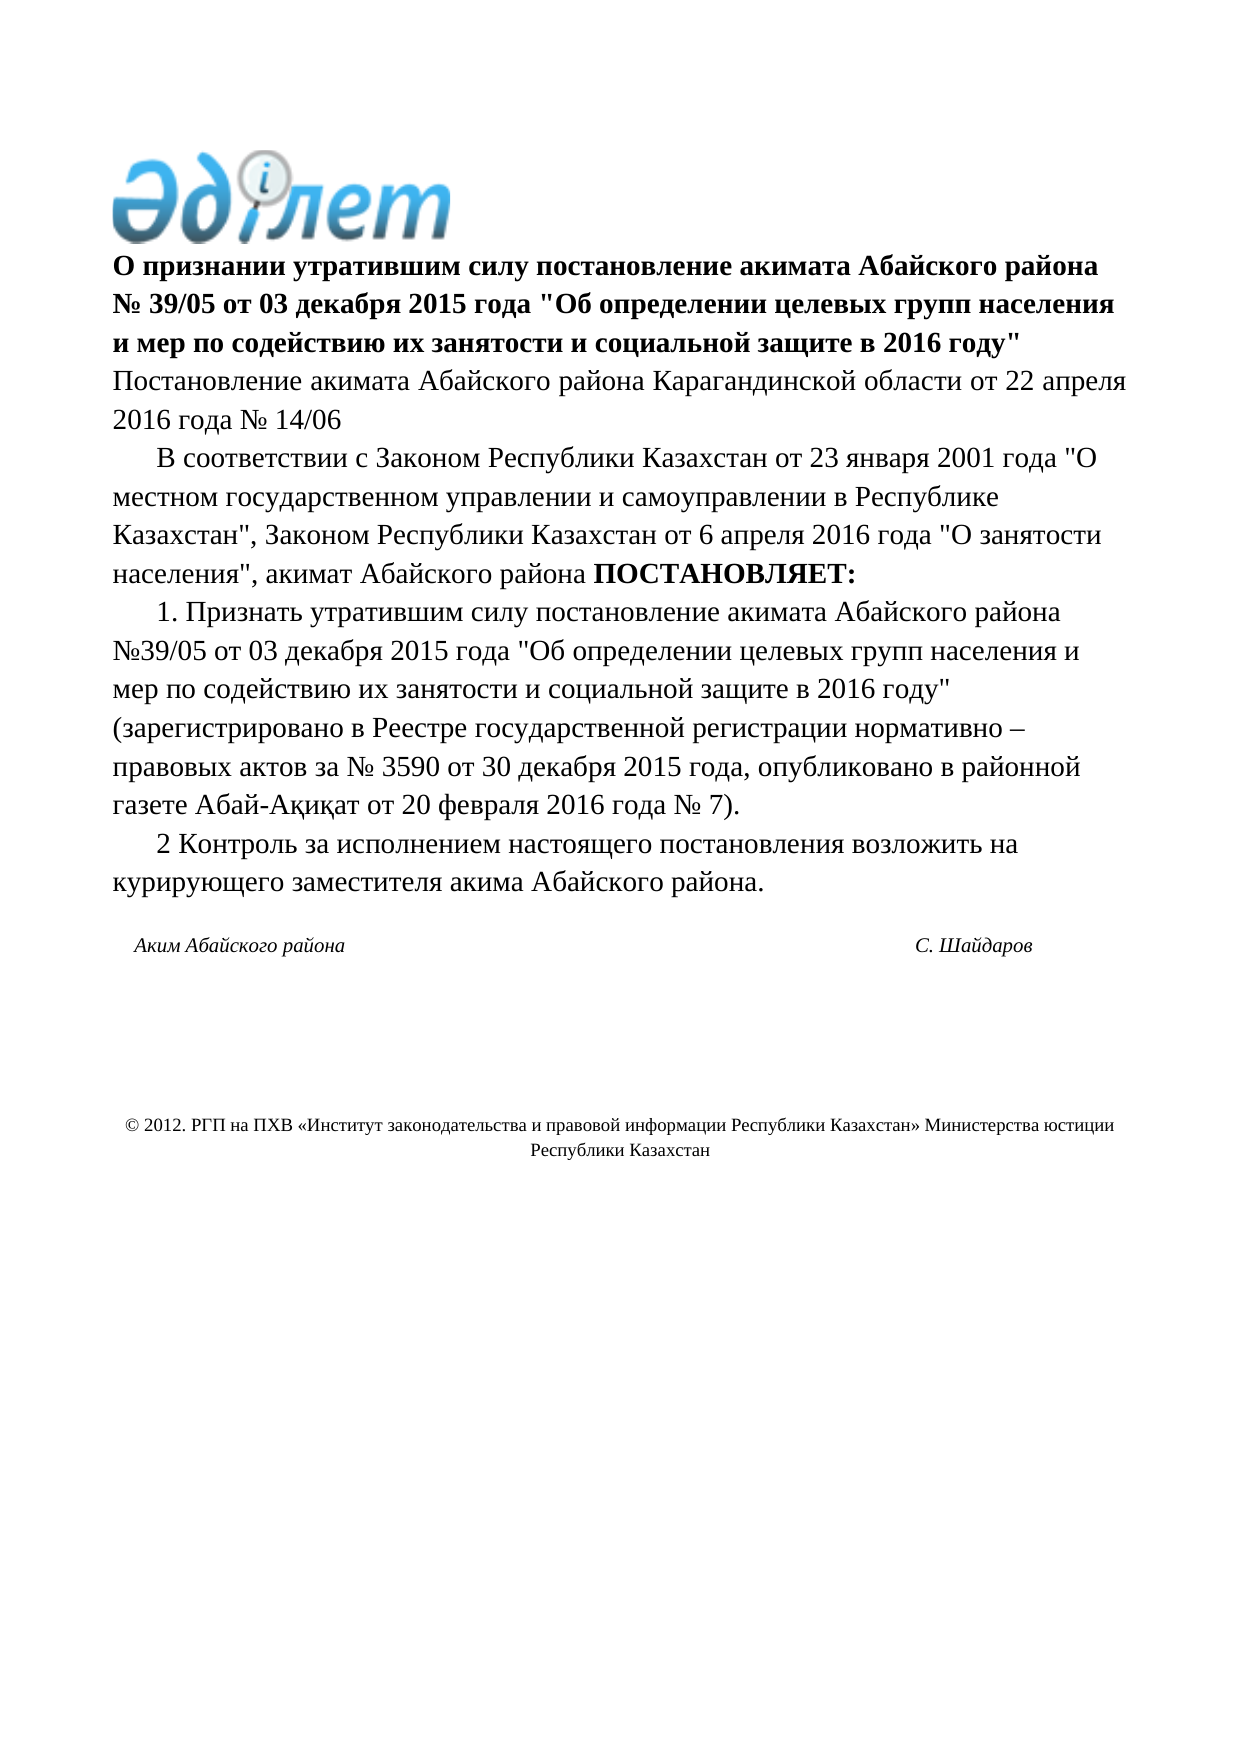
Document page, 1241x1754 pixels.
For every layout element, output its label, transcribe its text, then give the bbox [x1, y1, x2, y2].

picture [112, 150, 451, 244]
text Постановление акимата Абайского района Карагандинской области от 22 апреля 2016 года № 14/06 [112, 363, 1128, 435]
table_header Аким Абайского района [101, 932, 913, 963]
text О признании утратившим силу постановление акимата Абайского района № 39/05 от 03 декабря 2015 года "Об определении целевых групп населения и мер по содействию их занятости и социальной защите в 2016 году" [112, 248, 1128, 358]
text © 2012. РГП на ПХВ «Институт законодательства и правовой информации Республики Казахстан» Министерства юстиции Республики Казахстан [112, 1114, 1128, 1160]
table_header С. Шайдаров [913, 932, 1240, 963]
text В соответствии с Законом Республики Казахстан от 23 января 2001 года "О местном государственном управлении и самоуправлении в Республике Казахстан", Законом Республики Казахстан от 6 апреля 2016 года "О занятости населения", акимат Абайского района ПОСТАНОВЛЯЕТ: 1. Признать утратившим силу постановление акимата Абайского района №39/05 от 03 декабря 2015 года "Об определении целевых групп населения и мер по содействию их занятости и социальной защите в 2016 году" (зарегистрировано в Реестре государственной регистрации нормативно – правовых актов за № 3590 от 30 декабря 2015 года, опубликовано в районной газете Абай-Ақиқат от 20 февраля 2016 года № 7). 2 Контроль за исполнением настоящего постановления возложить на курирующего заместителя акима Абайского района. [112, 440, 1128, 928]
